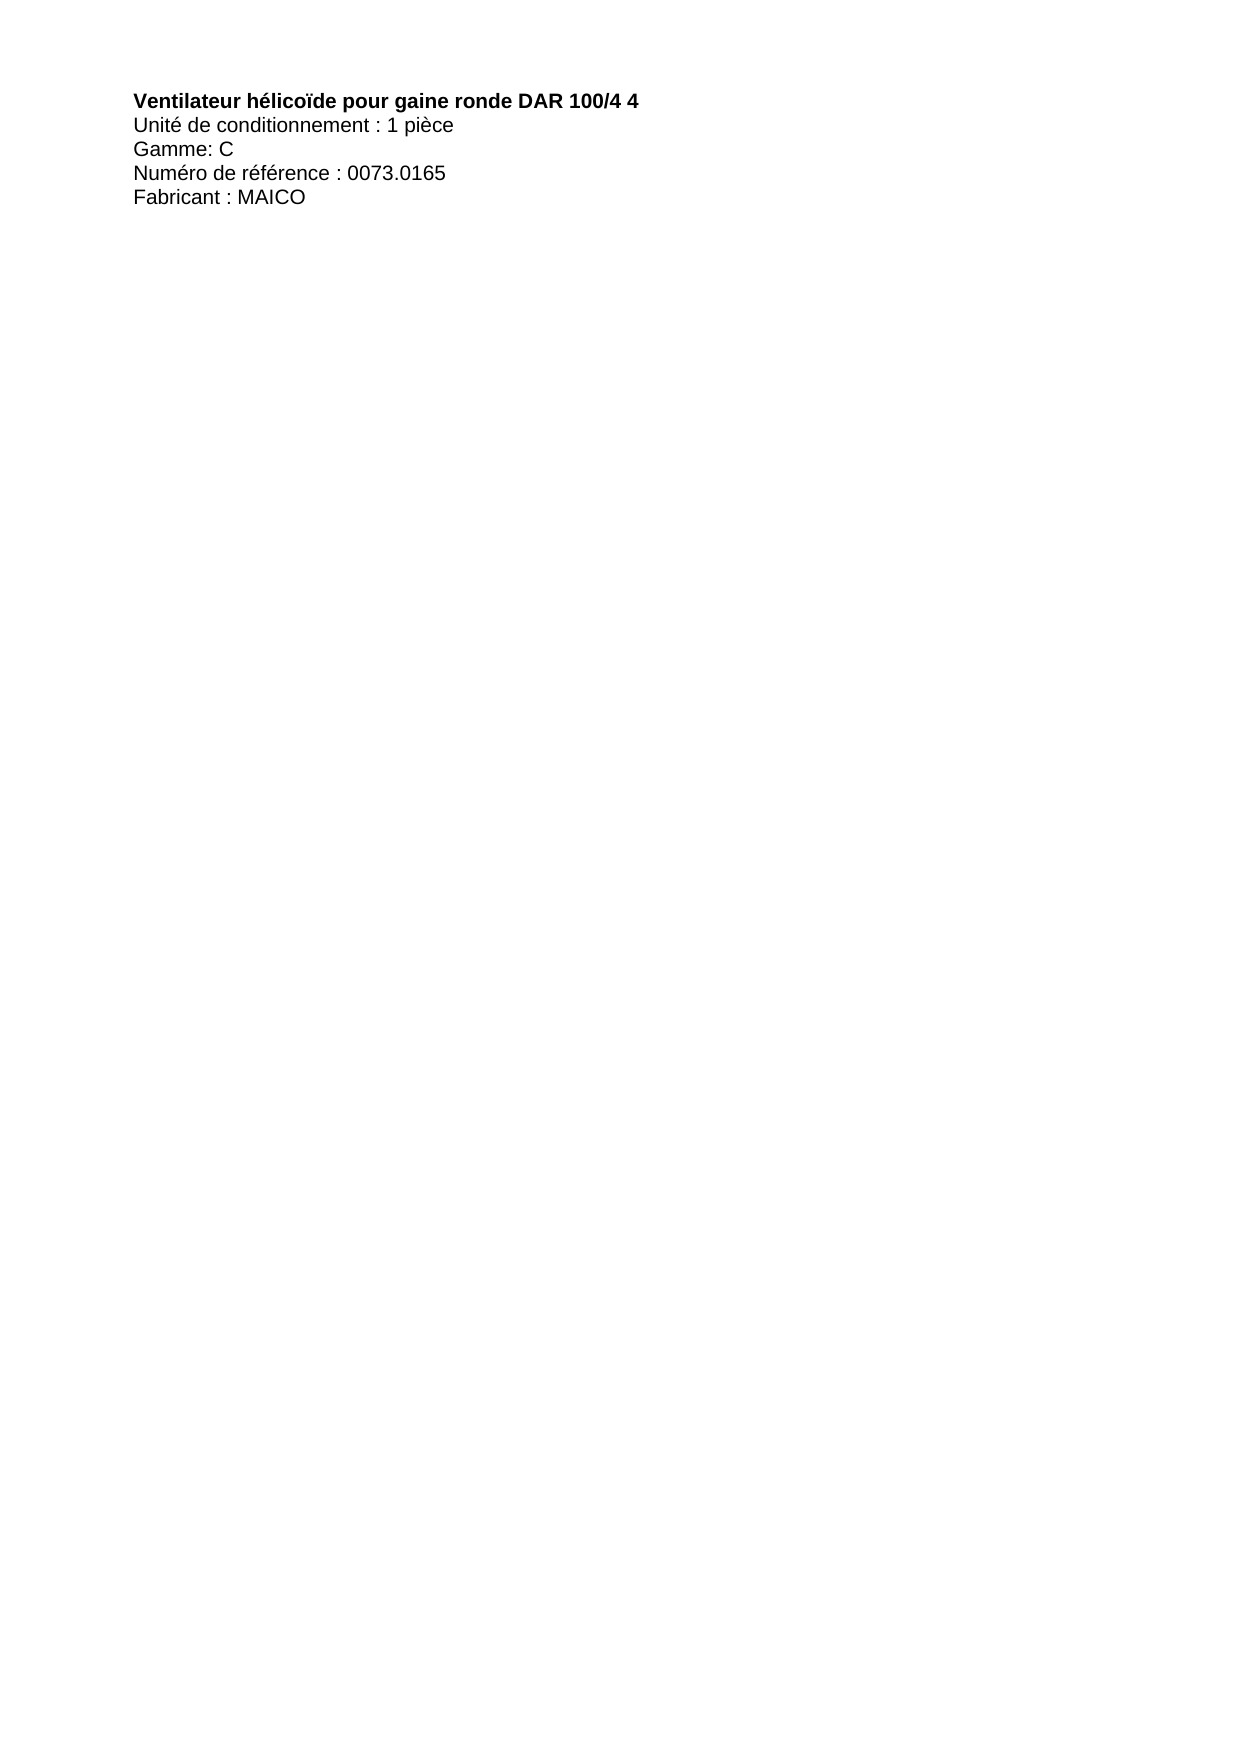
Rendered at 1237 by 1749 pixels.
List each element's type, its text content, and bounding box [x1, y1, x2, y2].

text Ventilateur hélicoïde pour gaine ronde DAR 100/4 4Unité de conditionnement : 1 pièceGamme: C Numéro de référence : 0073.0165Fabricant : MAICO [133, 89, 1148, 208]
